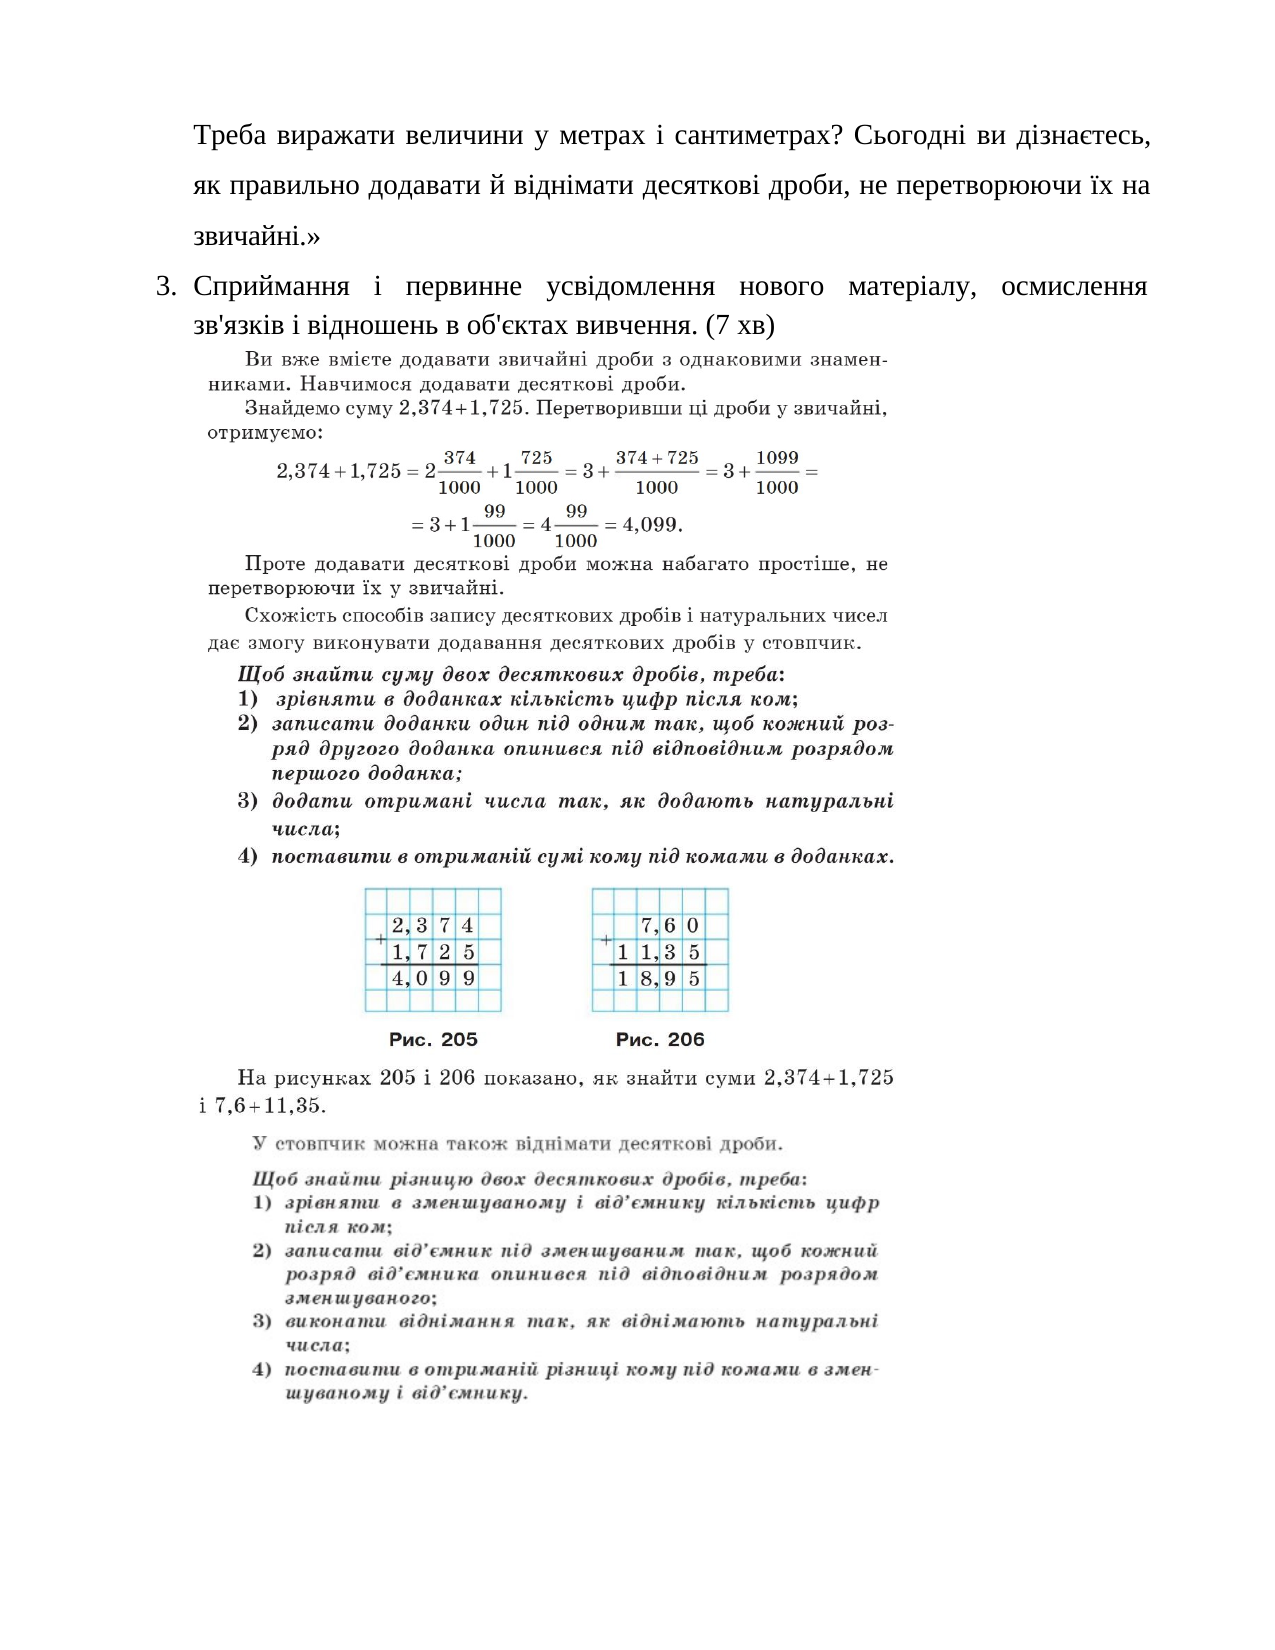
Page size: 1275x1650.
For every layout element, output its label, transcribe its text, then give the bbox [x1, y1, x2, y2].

picture [207, 351, 888, 653]
list Сприймання і первинне усвідомлення нового матеріалу, осмислення зв'язків і відношень в об'єктах вивчення. (7 хв) [156, 268, 1147, 340]
text Треба виражати величини у метрах і сантиметрах? Сьогодні ви дізнаєтесь, як правильно додавати й віднімати десяткові дроби, не перетворюючи їх на звичайні.» [193, 117, 1152, 251]
picture [198, 660, 896, 1116]
picture [251, 1136, 881, 1404]
